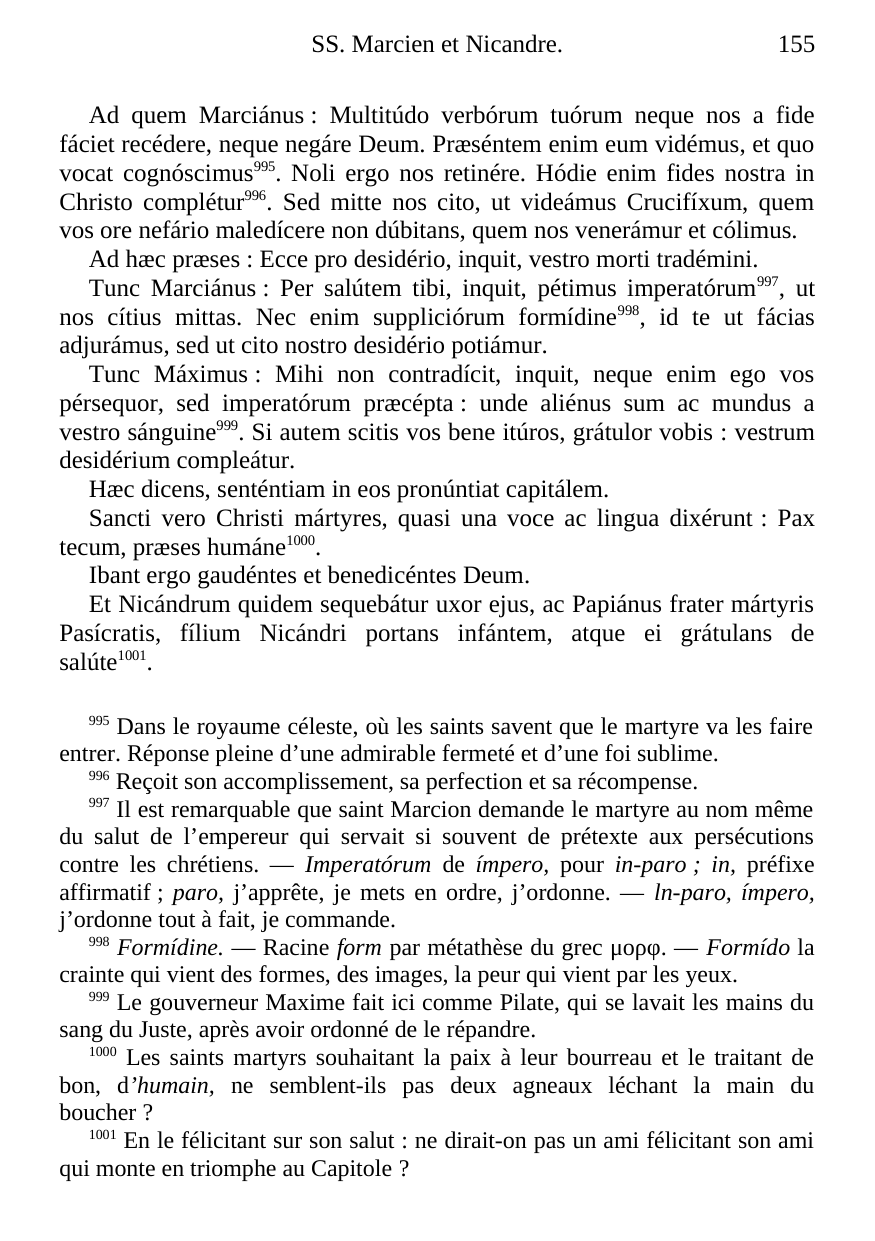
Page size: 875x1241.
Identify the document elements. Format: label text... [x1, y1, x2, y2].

text Ibant ergo gaudéntes et benedicéntes Deum. [59, 560, 815, 589]
text Tunc Máximus : Mihi non contradícit, inquit, neque enim ego vos pérsequor, sed imperatórum præcépta : unde aliénus sum ac mundus a vestro sánguine. Si autem scitis vos bene itúros, grátulor vobis : vestrum desidérium compleátur. [59, 359, 815, 474]
text Et Nicándrum quidem sequebátur uxor ejus, ac Papiánus frater mártyris Pasícratis, fílium Nicándri portans infántem, atque ei grátulans de salúte. [59, 589, 815, 675]
text Sancti vero Christi mártyres, quasi una voce ac lingua dixérunt : Pax tecum, præses humáne. [59, 503, 815, 560]
text Ad hæc præses : Ecce pro desidério, inquit, vestro morti tradémini. [59, 244, 815, 273]
text Ad quem Marciánus : Multitúdo verbórum tuórum neque nos a fide fáciet recédere, neque negáre Deum. Præséntem enim eum vidémus, et quo vocat cognóscimus. Noli ergo nos retinére. Hódie enim fides nostra in Christo complétur. Sed mitte nos cito, ut videámus Crucifíxum, quem vos ore nefário maledícere non dúbitans, quem nos venerámur et cólimus. [59, 100, 815, 244]
text Tunc Marciánus : Per salútem tibi, inquit, pétimus imperatórum, ut nos cítius mittas. Nec enim suppliciórum formídine, id te ut fácias adjurámus, sed ut cito nostro desidério potiámur. [59, 273, 815, 359]
text Hæc dicens, senténtiam in eos pronúntiat capitálem. [59, 474, 815, 503]
